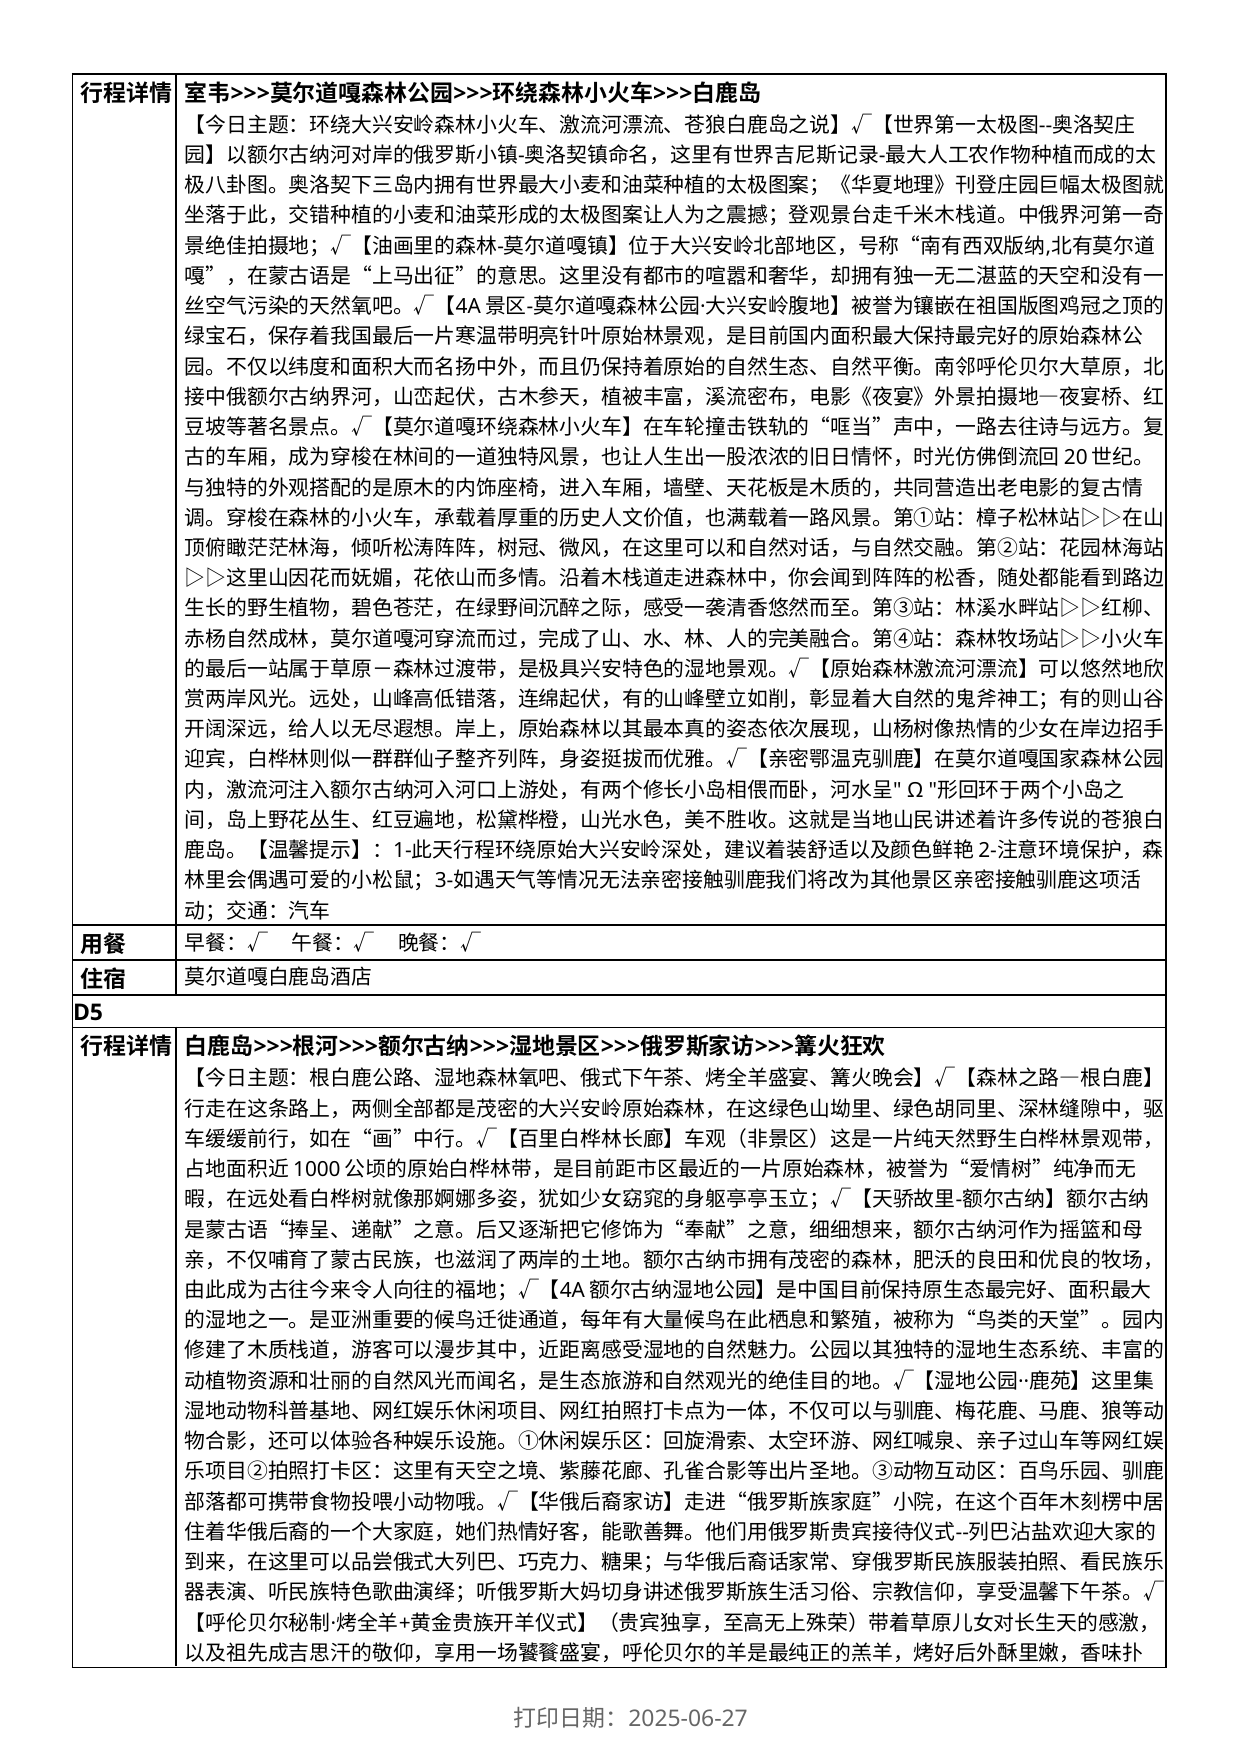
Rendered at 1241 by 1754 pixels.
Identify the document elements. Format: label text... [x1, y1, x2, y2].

table_cell 住宿 [73, 961, 175, 994]
table_cell 行程详情 [73, 75, 175, 924]
table_cell 行程详情 [73, 1028, 175, 1666]
table_cell 室韦>>>莫尔道嘎森林公园>>>环绕森林小火车>>>白鹿岛 【今日主题：环绕大兴安岭森林小火车、激流河漂流、苍狼白鹿岛之说】 [177, 75, 1165, 924]
table_cell D5 [73, 996, 1165, 1027]
table_cell 莫尔道嘎白鹿岛酒店 [177, 961, 1165, 994]
table_cell 早餐：√ 午餐：√ 晚餐：√ [177, 926, 1165, 959]
table_cell 用餐 [73, 926, 175, 959]
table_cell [177, 1028, 1165, 1666]
